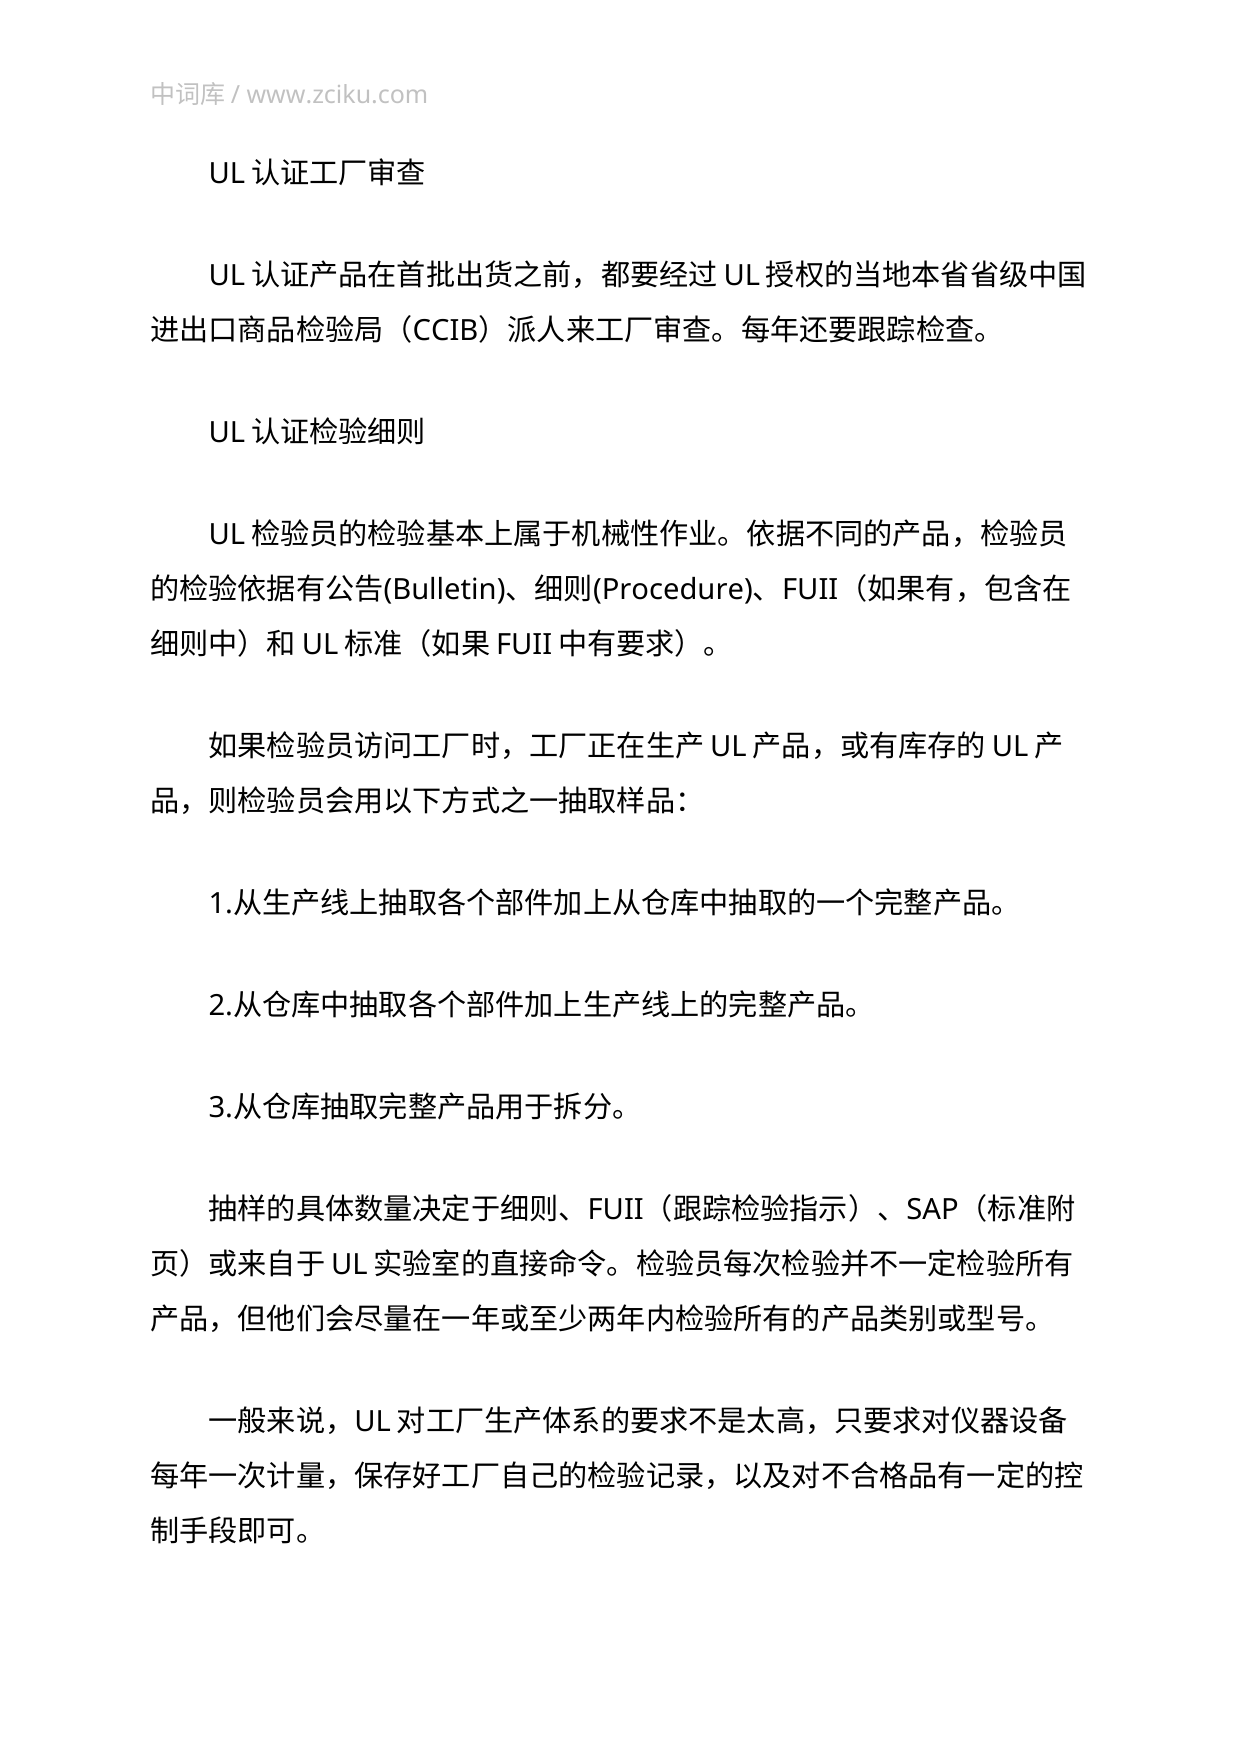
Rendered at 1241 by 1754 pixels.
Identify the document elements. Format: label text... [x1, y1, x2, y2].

text UL认证工厂审查 [150, 150, 1090, 192]
text UL认证产品在首批出货之前，都要经过UL授权的当地本省省级中国进出口商品检验局（CCIB）派人来工厂审查。每年还要跟踪检查。 [150, 252, 1090, 349]
text UL检验员的检验基本上属于机械性作业。依据不同的产品，检验员的检验依据有公告(Bulletin)、细则(Procedure)、FUII（如果有，包含在细则中）和UL标准（如果FUII中有要求）。 [150, 511, 1090, 663]
text 1.从生产线上抽取各个部件加上从仓库中抽取的一个完整产品。 [150, 880, 1090, 922]
text 3.从仓库抽取完整产品用于拆分。 [150, 1084, 1090, 1126]
text 一般来说，UL对工厂生产体系的要求不是太高，只要求对仪器设备每年一次计量，保存好工厂自己的检验记录，以及对不合格品有一定的控制手段即可。 [150, 1397, 1090, 1549]
text UL认证检验细则 [150, 409, 1090, 451]
text 如果检验员访问工厂时，工厂正在生产UL产品，或有库存的UL产品，则检验员会用以下方式之一抽取样品： [150, 723, 1090, 820]
text 2.从仓库中抽取各个部件加上生产线上的完整产品。 [150, 982, 1090, 1024]
text 抽样的具体数量决定于细则、FUII（跟踪检验指示）、SAP（标准附页）或来自于UL实验室的直接命令。检验员每次检验并不一定检验所有产品，但他们会尽量在一年或至少两年内检验所有的产品类别或型号。 [150, 1186, 1090, 1338]
